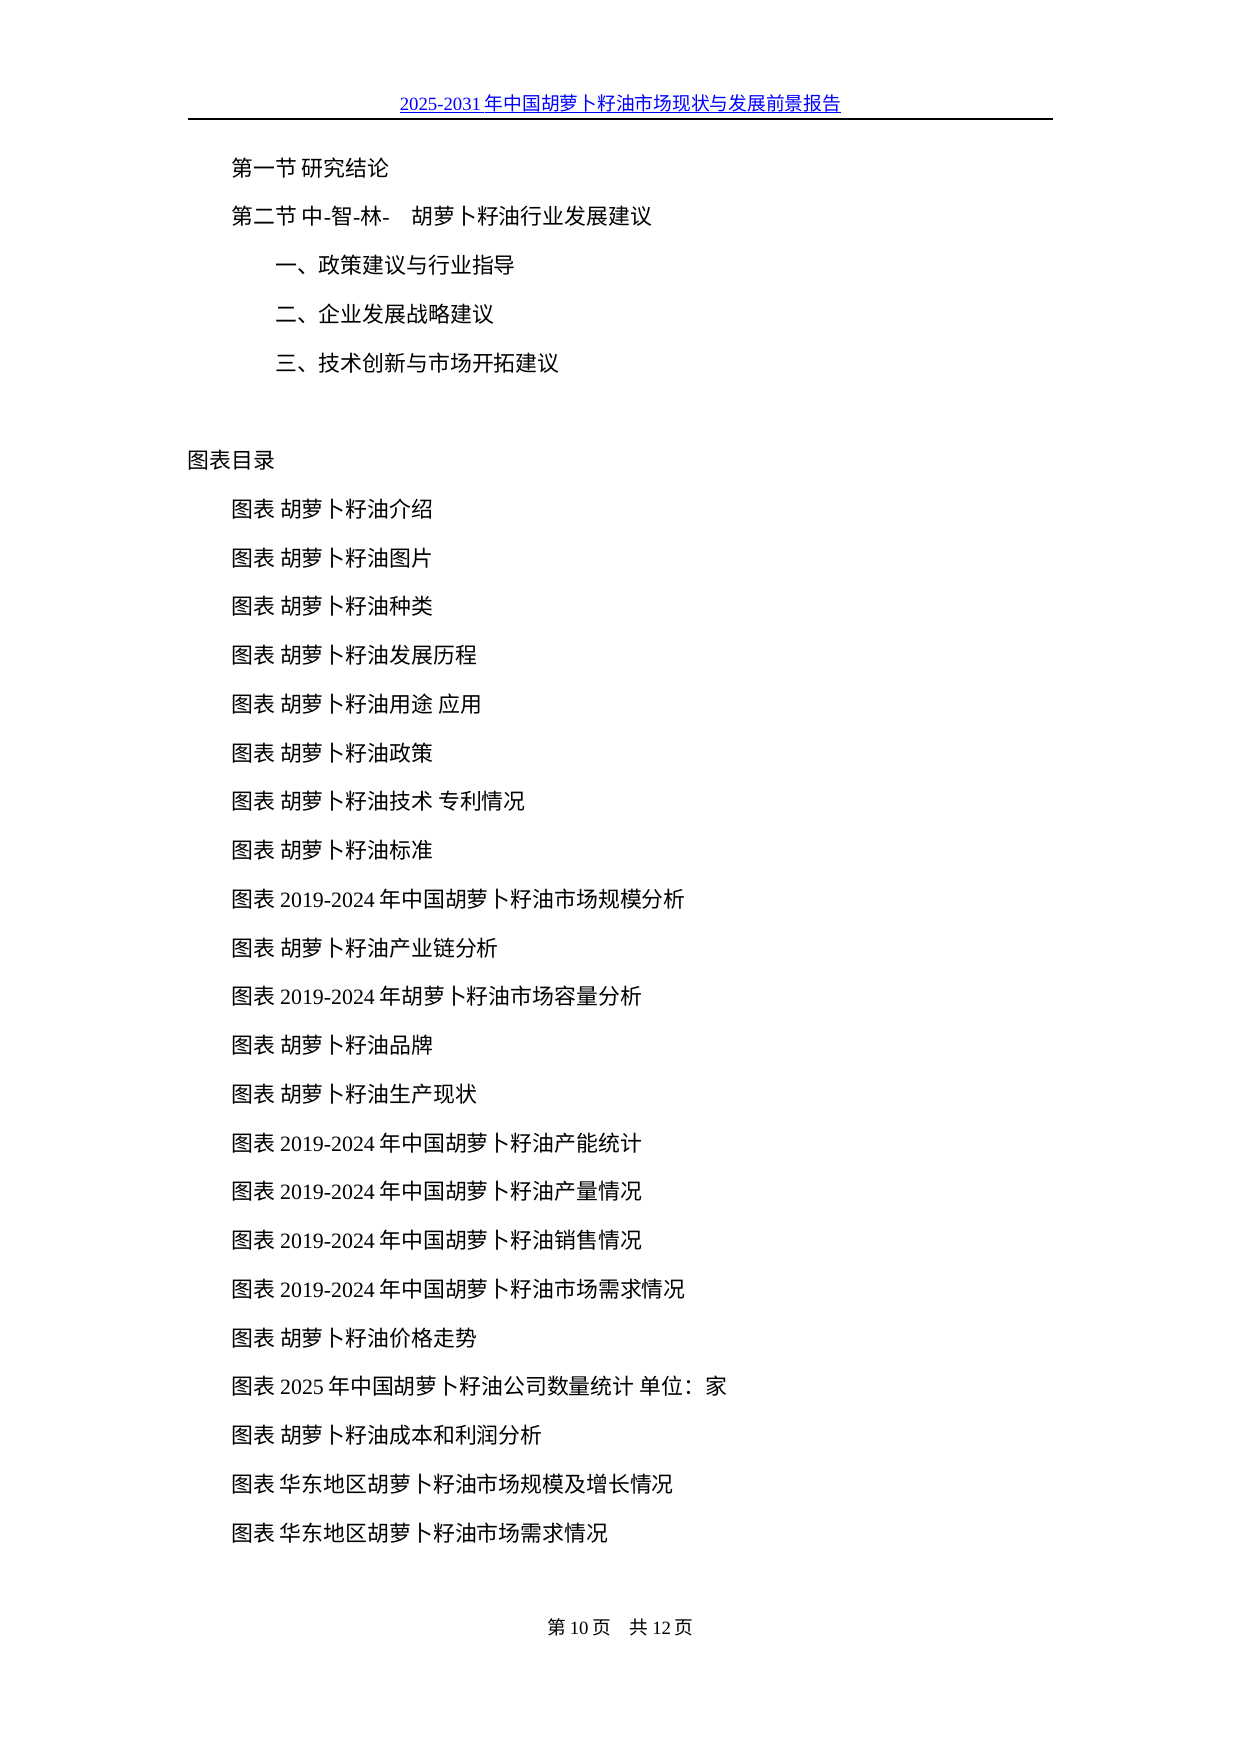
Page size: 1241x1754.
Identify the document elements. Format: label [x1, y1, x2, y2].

text [187, 150, 1053, 1548]
